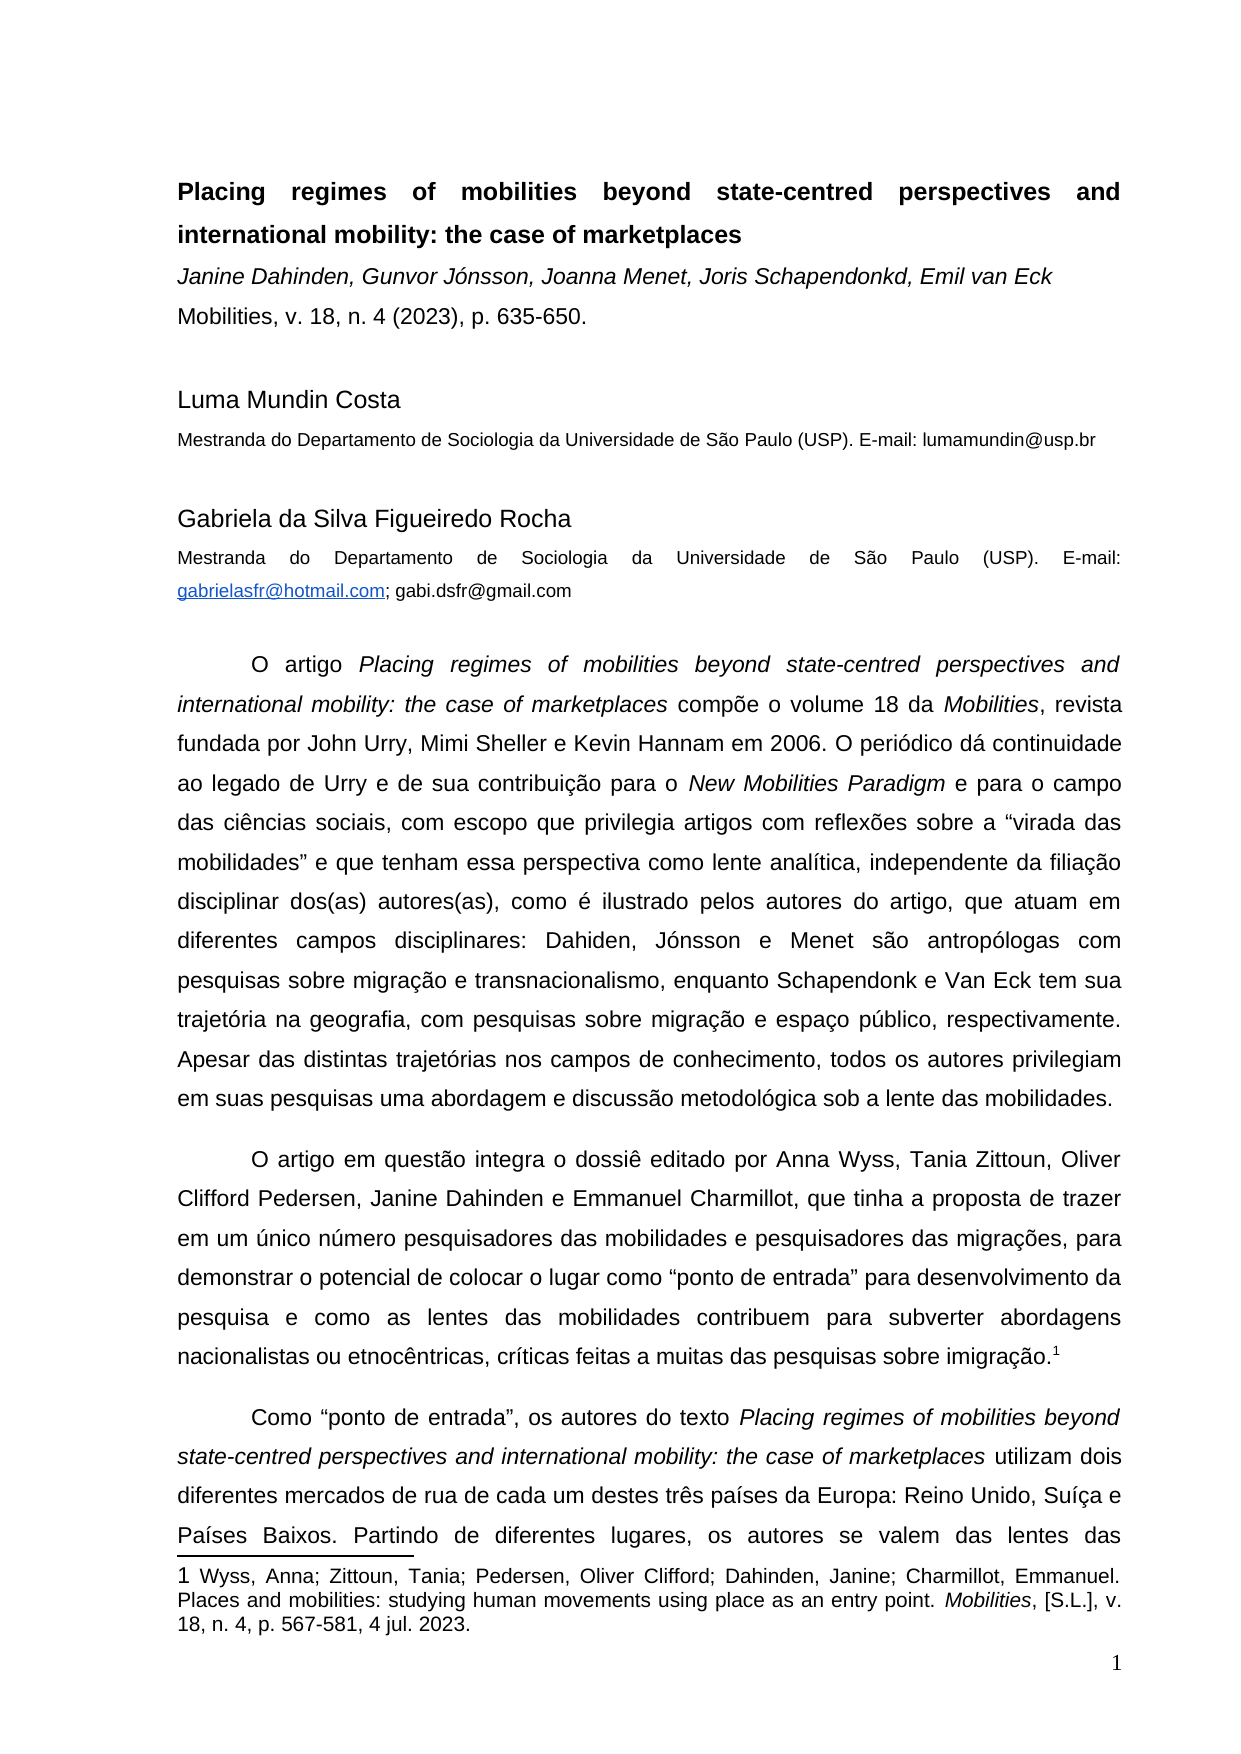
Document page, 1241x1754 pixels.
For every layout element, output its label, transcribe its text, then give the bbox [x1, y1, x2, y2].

text O artigo Placing regimes of mobilities beyond state-centred perspectives and international mobility: the case of marketplaces compõe o volume 18 da Mobilities, revista fundada por John Urry, Mimi Sheller e Kevin Hannam em 2006. O periódico dá continuidade ao legado de Urry e de sua contribuição para o New Mobilities Paradigm e para o campo das ciências sociais, com escopo que privilegia artigos com reflexões sobre a “virada das mobilidades” e que tenham essa perspectiva como lente analítica, independente da filiação disciplinar dos(as) autores(as), como é ilustrado pelos autores do artigo, que atuam em diferentes campos disciplinares: Dahiden, Jónsson e Menet são antropólogas com pesquisas sobre migração e transnacionalismo, enquanto Schapendonk e Van Eck tem sua trajetória na geografia, com pesquisas sobre migração e espaço público, respectivamente. Apesar das distintas trajetórias nos campos de conhecimento, todos os autores privilegiam em suas pesquisas uma abordagem e discussão metodológica sob a lente das mobilidades. [177, 651, 1122, 1112]
text Luma Mundin Costa [177, 385, 1122, 414]
text Gabriela da Silva Figueiredo Rocha [177, 504, 1122, 533]
text Placing regimes of mobilities beyond state-centred perspectives and international mobility: the case of marketplaces [177, 177, 1122, 249]
text O artigo em questão integra o dossiê editado por Anna Wyss, Tania Zittoun, Oliver Clifford Pedersen, Janine Dahinden e Emmanuel Charmillot, que tinha a proposta de trazer em um único número pesquisadores das mobilidades e pesquisadores das migrações, para demonstrar o potencial de colocar o lugar como “ponto de entrada” para desenvolvimento da pesquisa e como as lentes das mobilidades contribuem para subverter abordagens nacionalistas ou etnocêntricas, críticas feitas a muitas das pesquisas sobre imigração. [177, 1146, 1122, 1369]
text Mestranda do Departamento de Sociologia da Universidade de São Paulo (USP). E-mail: lumamundin@usp.br [177, 428, 1122, 450]
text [177, 1403, 1122, 1548]
text Janine Dahinden, Gunvor Jónsson, Joanna Menet, Joris Schapendonkd, Emil van Eck [177, 263, 1122, 290]
text Mestranda do Departamento de Sociologia da Universidade de São Paulo (USP). E-mail: gabrielasfr@hotmail.com; gabi.dsfr@gmail.com [177, 547, 1122, 601]
text Mobilities, v. 18, n. 4 (2023), p. 635-650. [177, 303, 1122, 329]
